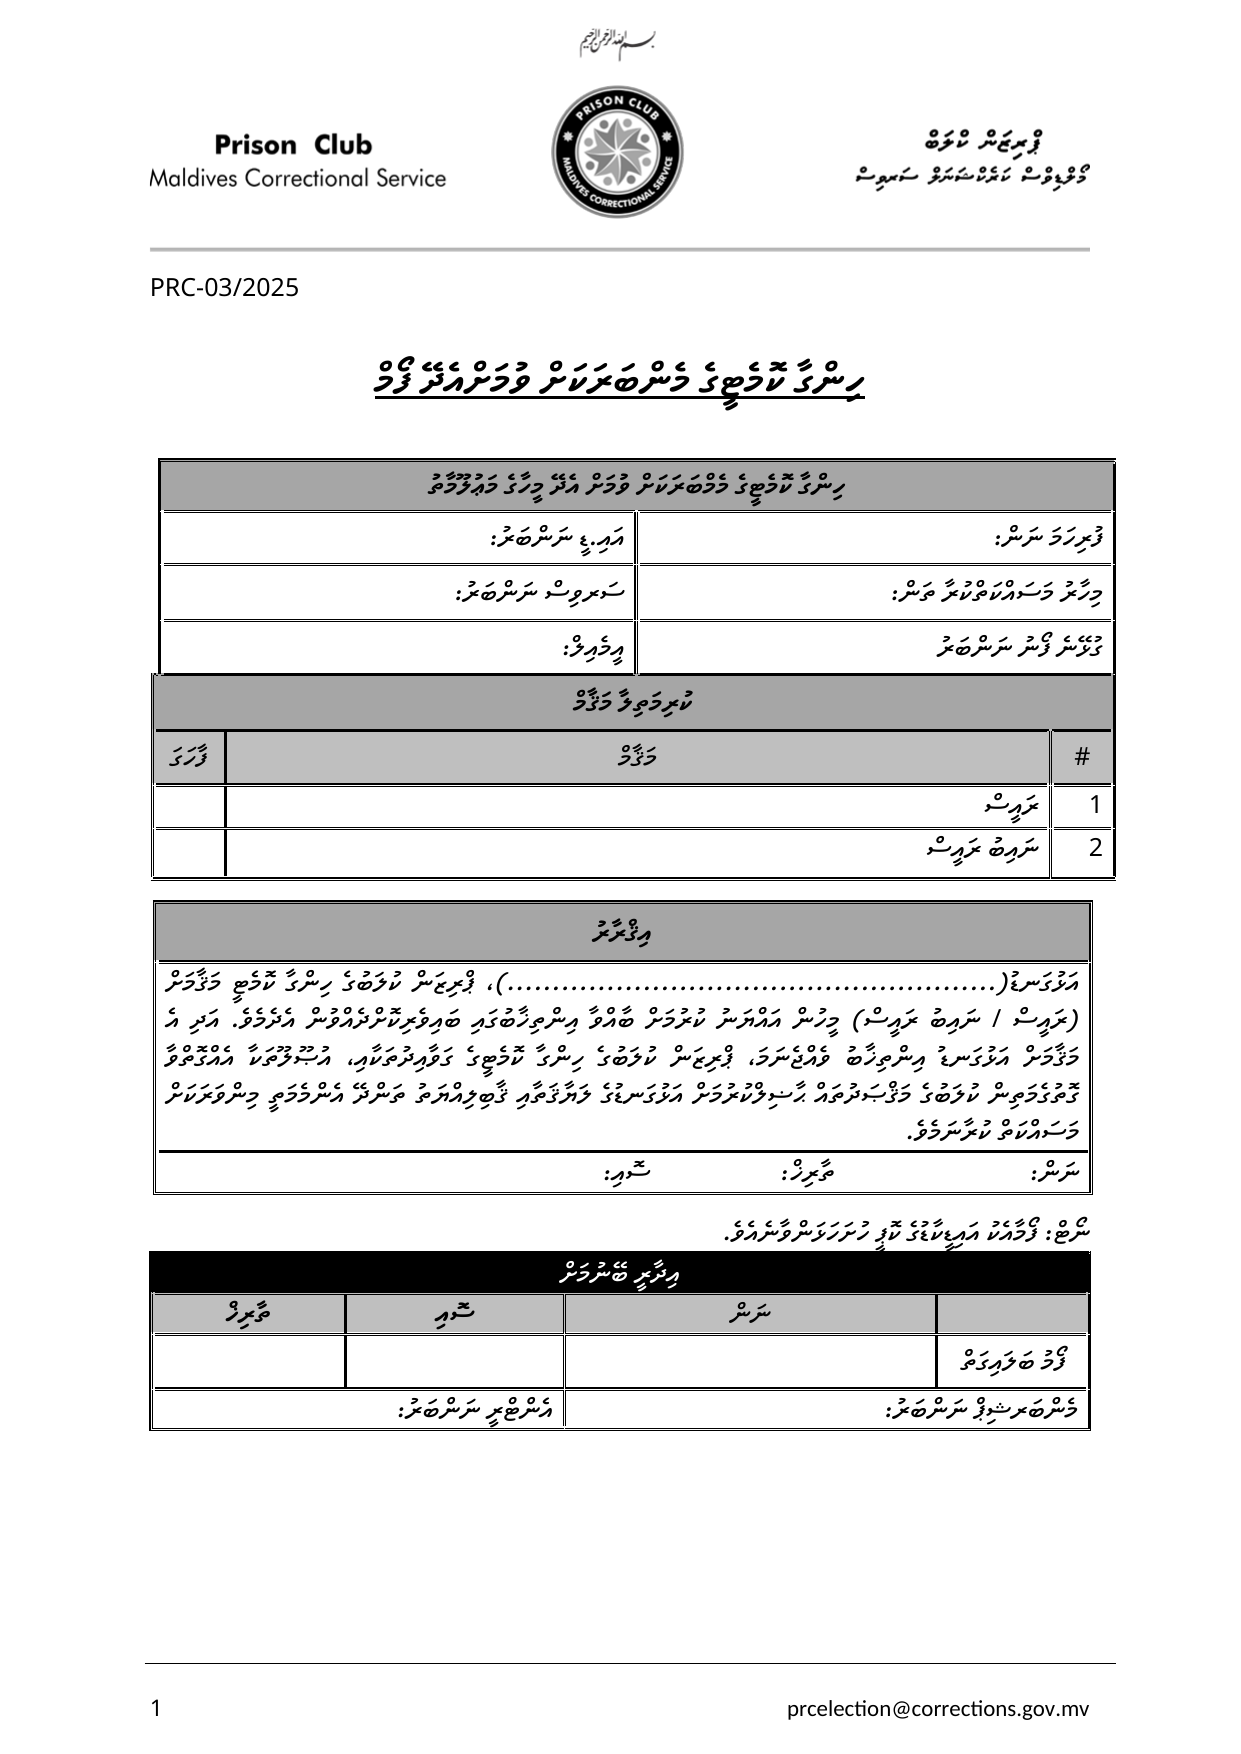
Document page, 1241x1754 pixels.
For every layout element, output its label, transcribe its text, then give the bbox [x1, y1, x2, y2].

table_cell ސޮއި [347, 1295, 563, 1332]
table_cell ނަން [566, 1295, 935, 1332]
table_header އިޤްރާރު [156, 904, 1089, 960]
table_cell ނަން: ތާރިޚް: ސޮއި: [156, 1150, 1089, 1191]
table_cell ގުޅޭނެ ފޯނު ނަންބަރު [638, 619, 1114, 673]
table_header އިދާރީ ބޭނުމަށް [153, 1255, 1088, 1292]
table_cell އަޅުގަނޑު(......................................................)، ޕްރިޒަން ކުލަބުގެ ހިންގާ ކޮމެޓީ މަޤާމަށް (ރައީސް / ނައިބު ރައީސް) މީހުން އައްޔަނު ކުރުމަށް ބާއްވާ އިންތިޚާބުގައި ބައިވެރިކޮށްދެއްވުން އެދެމެވެ. އަދި އެ މަޤާމަށް އަޅުގަނޑު އިންތިޚާބު ވެއްޖެނަމަ، ޕްރިޒަން ކުލަބުގެ ހިންގާ ކޮމެޓީގެ ގަވާއިދުތަކާއި، އުޞޫލޫތަކާ އެއްގޮތްވާ ގޮތުގެމަތިން ކުލަބުގެ މަޤްޞަދުތައް ޙާޟިލްކުރުމަށް އަޅުގަނޑުގެ ލަޔާޤަތާއި ޤާބިލިއްޔަތު ތަންދޭ އެންމެމަތީ މިންވަރަކަށް މަސައްކަތް ކުރާނަމެވެ. [156, 960, 1090, 1150]
table_cell [566, 1336, 935, 1387]
table_cell އެންޓްރީ ނަންބަރު: [153, 1387, 565, 1428]
table_cell 2 [1052, 826, 1114, 877]
table_cell ފުރިހަމަ ނަން: [636, 510, 1114, 562]
table_cell ތާރިޚް [151, 1292, 345, 1332]
table_cell 1 [1052, 783, 1114, 826]
table_cell އައި.ޑީ ނަންބަރު: [160, 510, 636, 562]
table_cell [154, 783, 225, 826]
table_cell ނައިބު ރައީސް [226, 826, 1049, 877]
table_cell މަޤާމް [227, 729, 1050, 783]
picture [149, 28, 1090, 252]
table_cell ސަރވިސް ނަންބަރު: [161, 563, 635, 618]
table_cell [347, 1336, 563, 1387]
table_cell އީމެއިލް: [161, 619, 635, 673]
table_cell ކުރިމަތިލާ މަޤާމް [152, 673, 1114, 729]
table_cell މެންބަރޝިޕް ނަންބަރު: [565, 1387, 1089, 1428]
table_cell [936, 1292, 1089, 1332]
text ހިންގާ ކޮމެޓީގެ މެންބަރަކަށް ވުމަށްއެދޭ ފޯމް [150, 351, 1090, 435]
table_cell މިހާރު މަސައްކަތްކުރާ ތަން: [638, 563, 1114, 618]
table_cell ފާހަގަ [154, 729, 224, 783]
text PRC-03/2025 [150, 270, 1090, 329]
table_cell [153, 1333, 344, 1387]
table_cell # [1050, 729, 1113, 783]
table_cell ފޯމު ބަލައިގަތް [938, 1333, 1089, 1387]
table_cell ރައީސް [227, 783, 1049, 826]
text ނޯޓް: ފޯމާއެކު އައިޑީކާޑުގެ ކޮޕީ ހުށަހަޅަންވާނެއެވެ. [150, 1214, 1090, 1251]
table_header ހިންގާ ކޮމެޓީގެ މެމްބަރަކަށް ވުމަށް އެދޭ މީހާގެ މަޢުލޫމާތު [161, 462, 1114, 510]
table_cell [152, 826, 226, 877]
